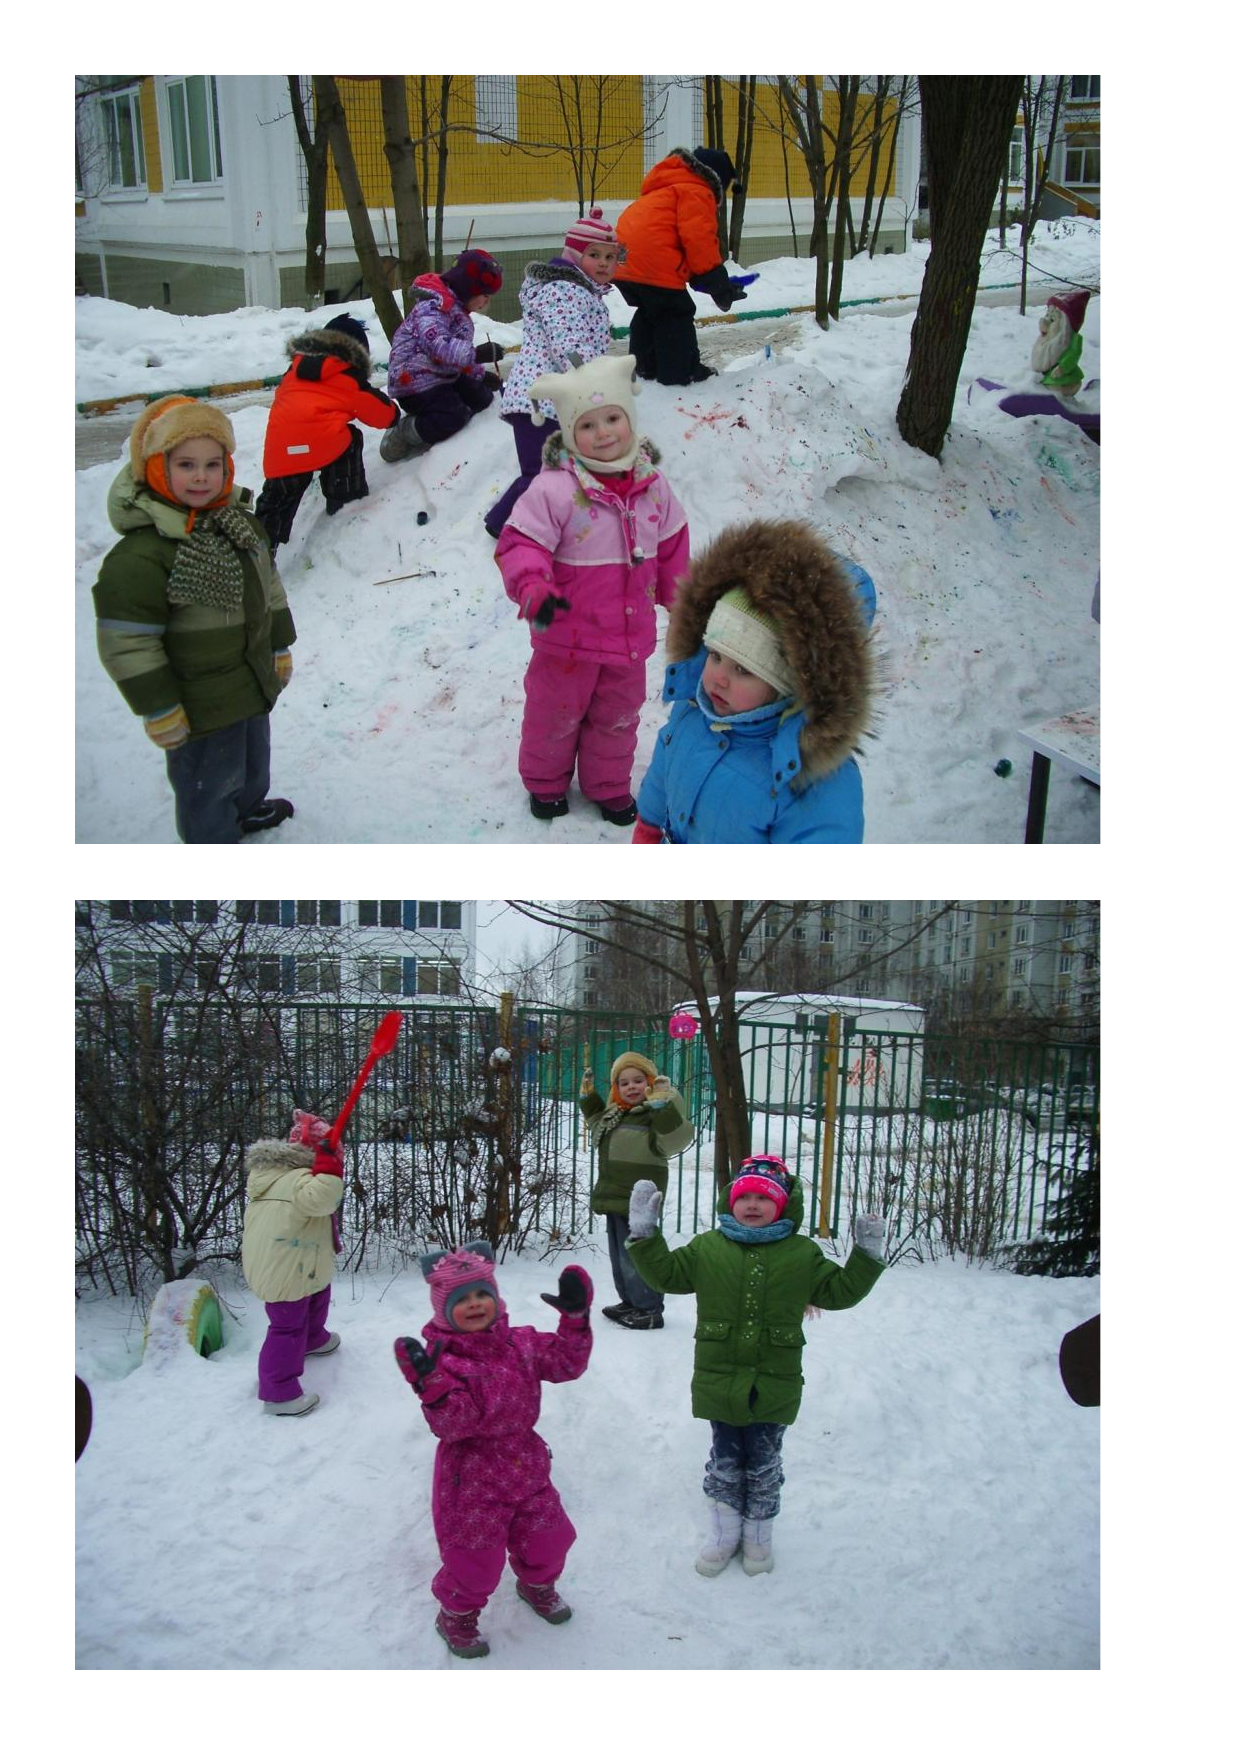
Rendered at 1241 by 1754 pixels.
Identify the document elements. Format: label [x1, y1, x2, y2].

picture [75, 900, 1101, 1670]
picture [75, 75, 1101, 844]
